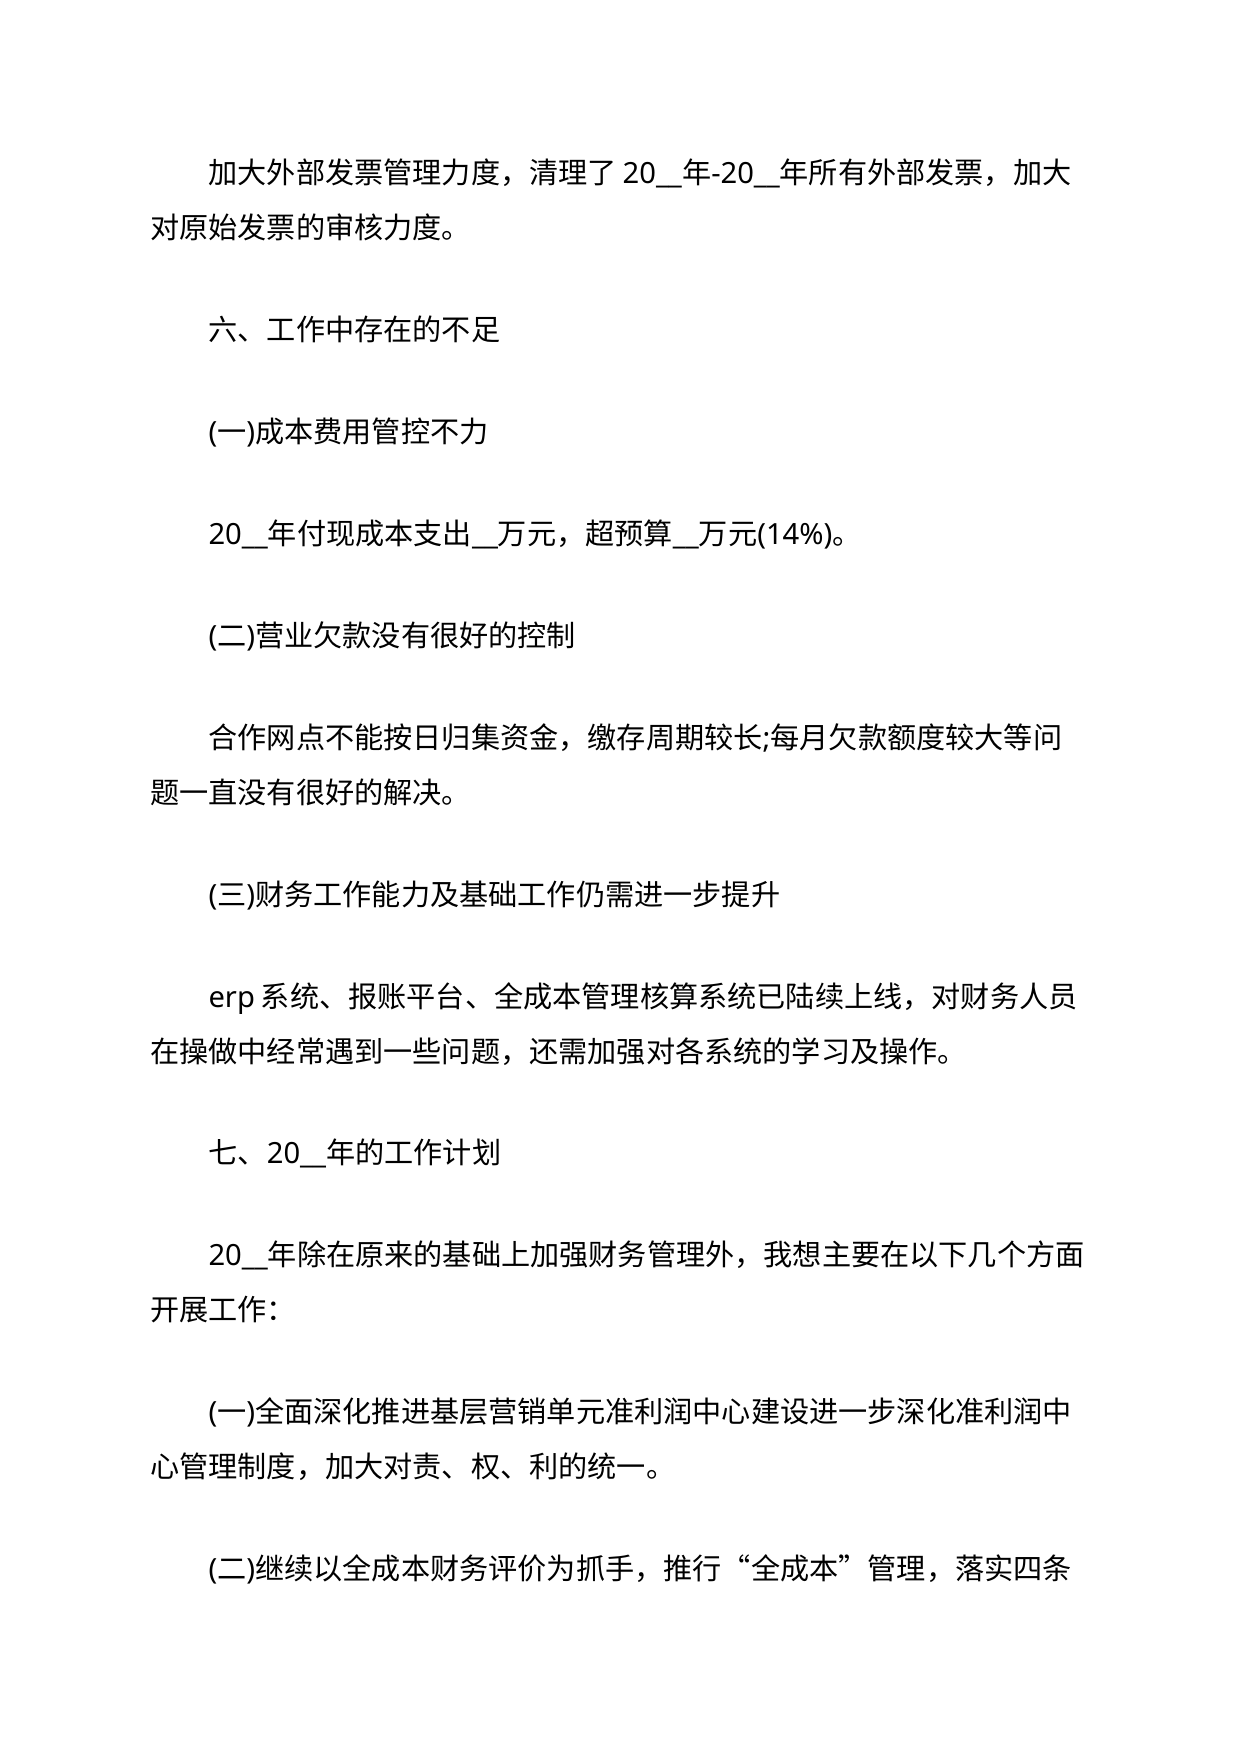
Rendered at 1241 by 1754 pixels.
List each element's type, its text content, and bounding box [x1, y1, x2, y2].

text 20__年付现成本支出__万元，超预算__万元(14%)。 [150, 511, 1090, 553]
text erp系统、报账平台、全成本管理核算系统已陆续上线，对财务人员在操做中经常遇到一些问题，还需加强对各系统的学习及操作。 [150, 973, 1090, 1071]
text (一)全面深化推进基层营销单元准利润中心建设进一步深化准利润中心管理制度，加大对责、权、利的统一。 [150, 1389, 1090, 1486]
text 六、工作中存在的不足 [150, 307, 1090, 349]
text (二)营业欠款没有很好的控制 [150, 612, 1090, 655]
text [150, 1546, 1090, 1588]
text 20__年除在原来的基础上加强财务管理外，我想主要在以下几个方面开展工作： [150, 1232, 1090, 1329]
text (一)成本费用管控不力 [150, 408, 1090, 451]
text 加大外部发票管理力度，清理了20__年-20__年所有外部发票，加大对原始发票的审核力度。 [150, 150, 1090, 247]
text 七、20__年的工作计划 [150, 1130, 1090, 1172]
text (三)财务工作能力及基础工作仍需进一步提升 [150, 871, 1090, 914]
text 合作网点不能按日归集资金，缴存周期较长;每月欠款额度较大等问题一直没有很好的解决。 [150, 714, 1090, 812]
